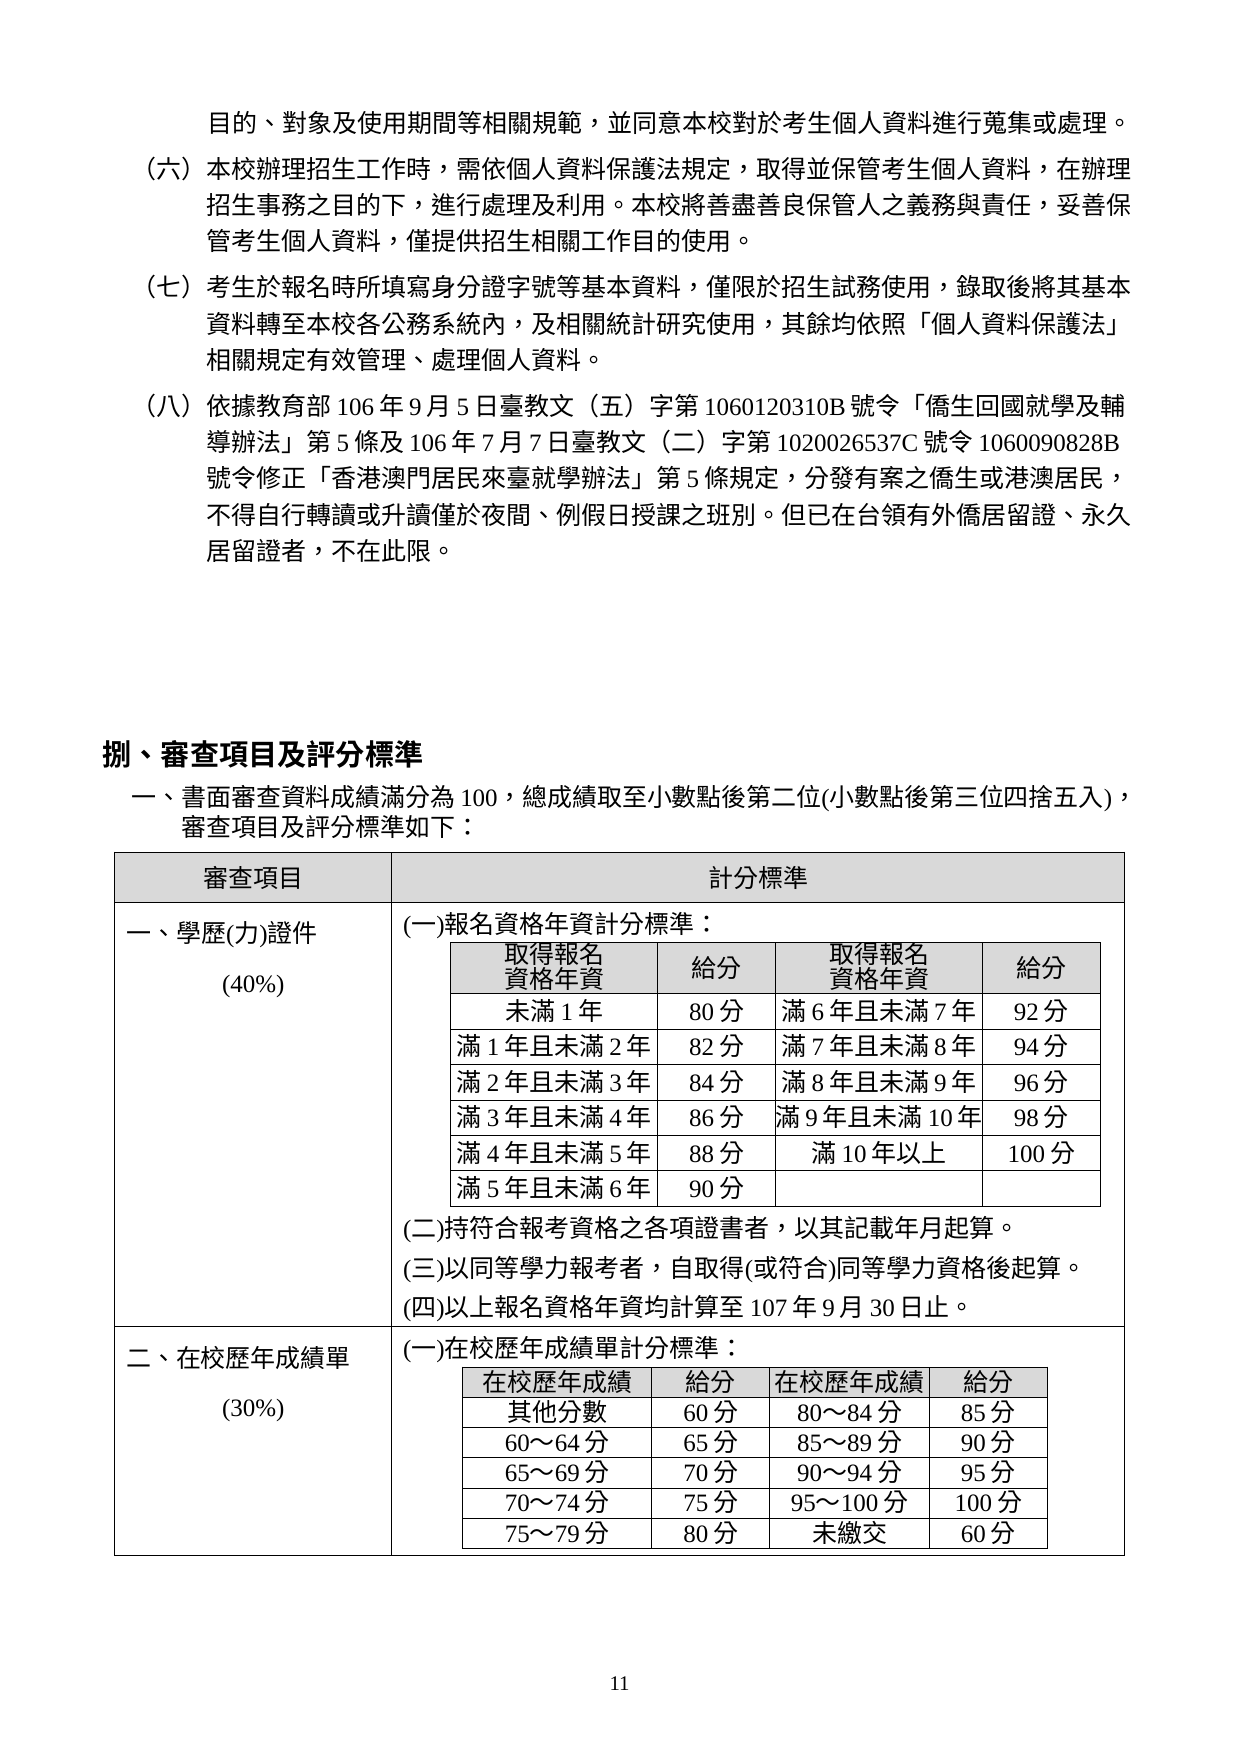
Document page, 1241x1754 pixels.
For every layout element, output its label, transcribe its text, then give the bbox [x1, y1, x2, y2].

table_header 計分標準 [392, 853, 1124, 902]
text （六）本校辦理招生工作時，需依個人資料保護法規定，取得並保管考生個人資料，在辦理招生事務之目的下，進行處理及利用。本校將善盡善良保管人之義務與責任，妥善保管考生個人資料，僅提供招生相關工作目的使用。 [131, 149, 1137, 258]
table_cell (一)報名資格年資計分標準： (二)持符合報考資格之各項證書者，以其記載年月起算。 (三)以同等學力報考者，自取得(或符合)同等學力資格後起算。 (四)以上報名資格年資均計算至107年9月30日止。 [392, 903, 1124, 1326]
table_header 審查項目 [115, 853, 391, 902]
table_cell 一、學歷(力)證件 (40%) [115, 903, 391, 1326]
table_cell 二、在校歷年成績單 (30%) [115, 1327, 391, 1555]
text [131, 103, 1137, 139]
text （七）考生於報名時所填寫身分證字號等基本資料，僅限於招生試務使用，錄取後將其基本資料轉至本校各公務系統內，及相關統計研究使用，其餘均依照「個人資料保護法」相關規定有效管理、處理個人資料。 [131, 268, 1137, 377]
text 捌、審查項目及評分標準 [102, 731, 1165, 773]
table_cell (一)在校歷年成績單計分標準： [392, 1327, 1124, 1555]
text 一、書面審查資料成績滿分為100，總成績取至小數點後第二位(小數點後第三位四捨五入)，審查項目及評分標準如下： [131, 783, 1137, 842]
text （八）依據教育部106年9月5日臺教文（五）字第1060120310B號令「僑生回國就學及輔導辦法」第5條及106年7月7日臺教文（二）字第1020026537C號令1060090828B號令修正「香港澳門居民來臺就學辦法」第5條規定，分發有案之僑生或港澳居民，不得自行轉讀或升讀僅於夜間、例假日授課之班別。但已在台領有外僑居留證、永久居留證者，不在此限。 [131, 386, 1137, 568]
